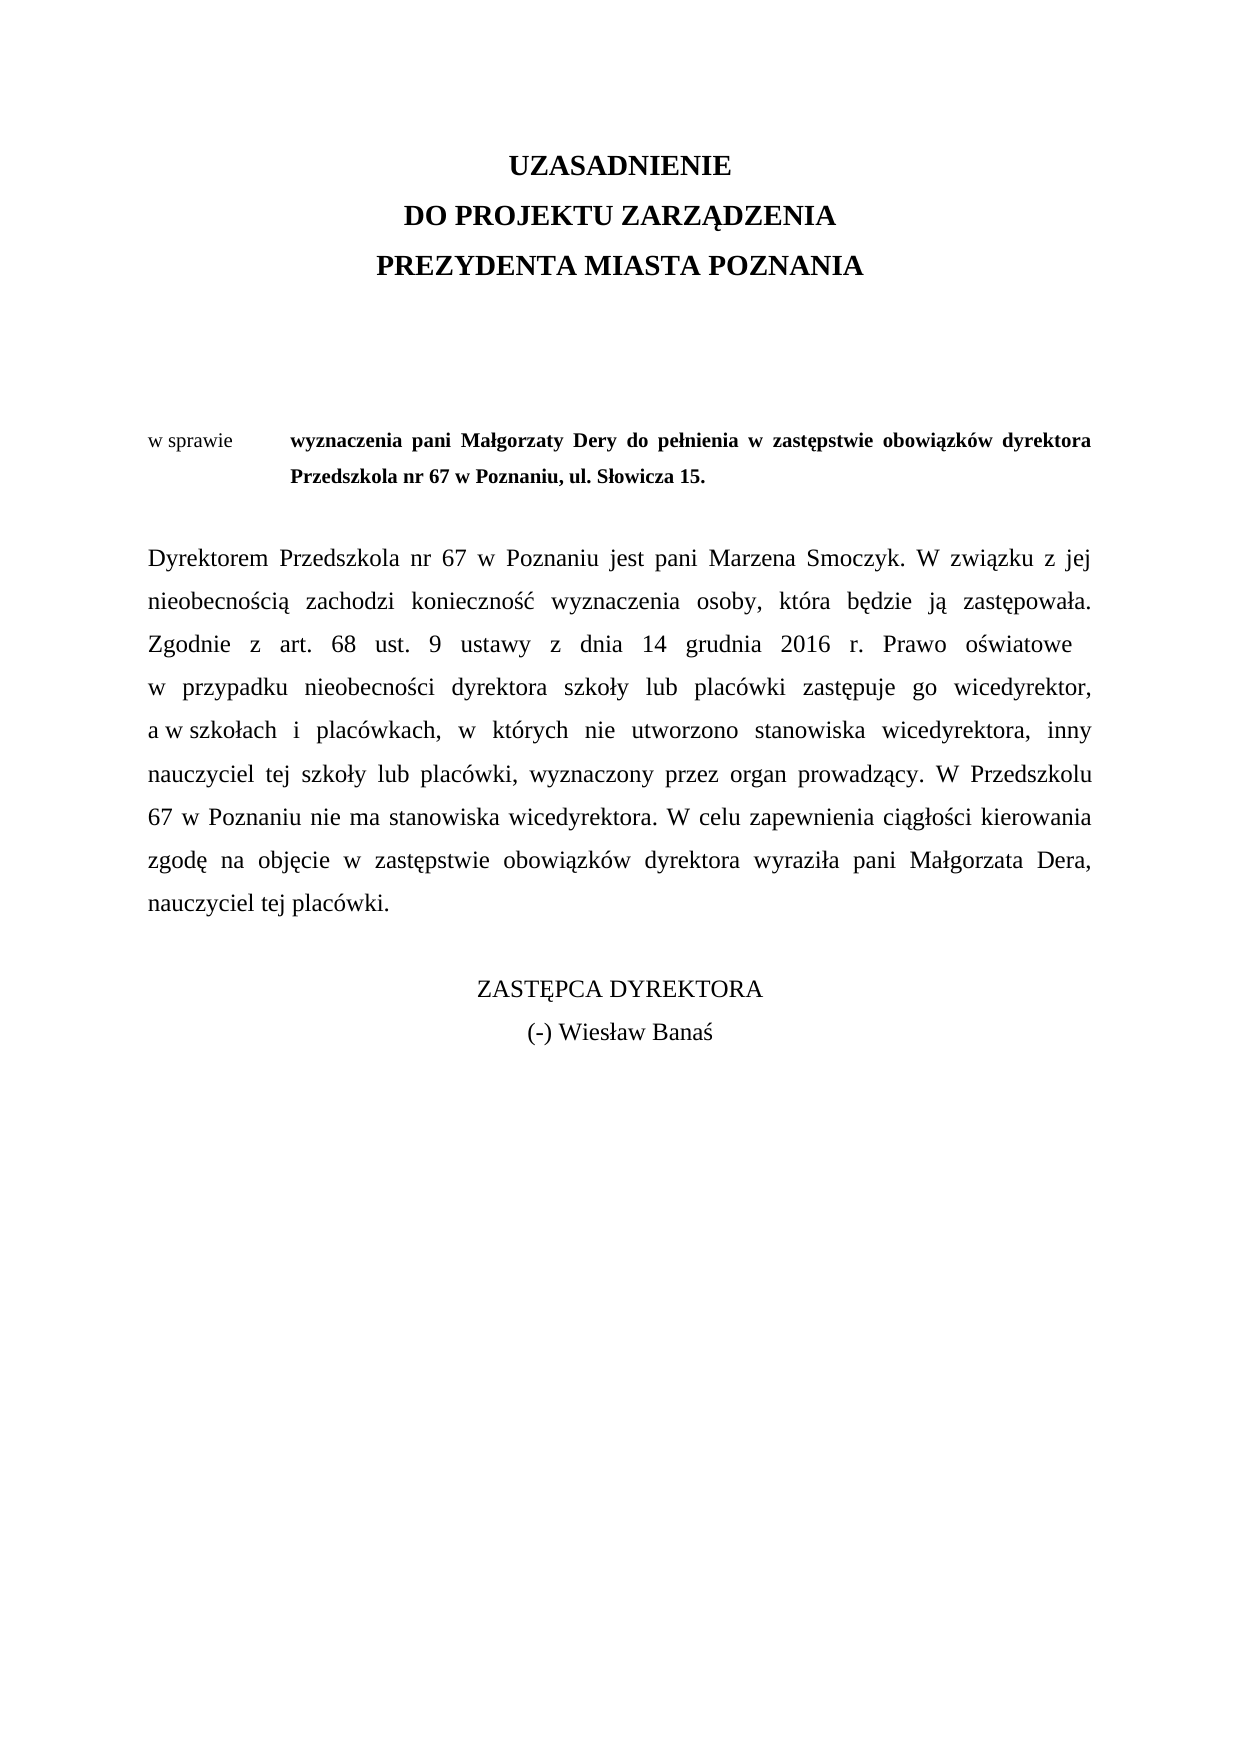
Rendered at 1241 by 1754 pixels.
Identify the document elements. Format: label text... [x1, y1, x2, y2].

subtitle PREZYDENTA MIASTA POZNANIA [148, 248, 1093, 282]
subtitle UZASADNIENIE [148, 148, 1093, 181]
table_header wyznaczenia pani Małgorzaty Dery do pełnienia w zastępstwie obowiązków dyrektora Przedszkola nr 67 w Poznaniu, ul. Słowicza 15. [279, 428, 1104, 500]
text Dyrektorem Przedszkola nr 67 w Poznaniu jest pani Marzena Smoczyk. W związku z jej nieobecnością zachodzi konieczność wyznaczenia osoby, która będzie ją zastępowała. Zgodnie z art. 68 ust. 9 ustawy z dnia 14 grudnia 2016 r. Prawo oświatowe w przypadku nieobecności dyrektora szkoły lub placówki zastępuje go wicedyrektor, a w szkołach i placówkach, w których nie utworzono stanowiska wicedyrektora, inny nauczyciel tej szkoły lub placówki, wyznaczony przez organ prowadzący. W Przedszkolu 67 w Poznaniu nie ma stanowiska wicedyrektora. W celu zapewnienia ciągłości kierowania zgodę na objęcie w zastępstwie obowiązków dyrektora wyraziła pani Małgorzata Dera, nauczyciel tej placówki. [148, 543, 1093, 917]
subtitle DO PROJEKTU ZARZĄDZENIA [148, 198, 1093, 231]
text ZASTĘPCA DYREKTORA [148, 974, 1093, 1003]
table_header w sprawie [136, 428, 279, 500]
text (-) Wiesław Banaś [148, 1017, 1093, 1046]
